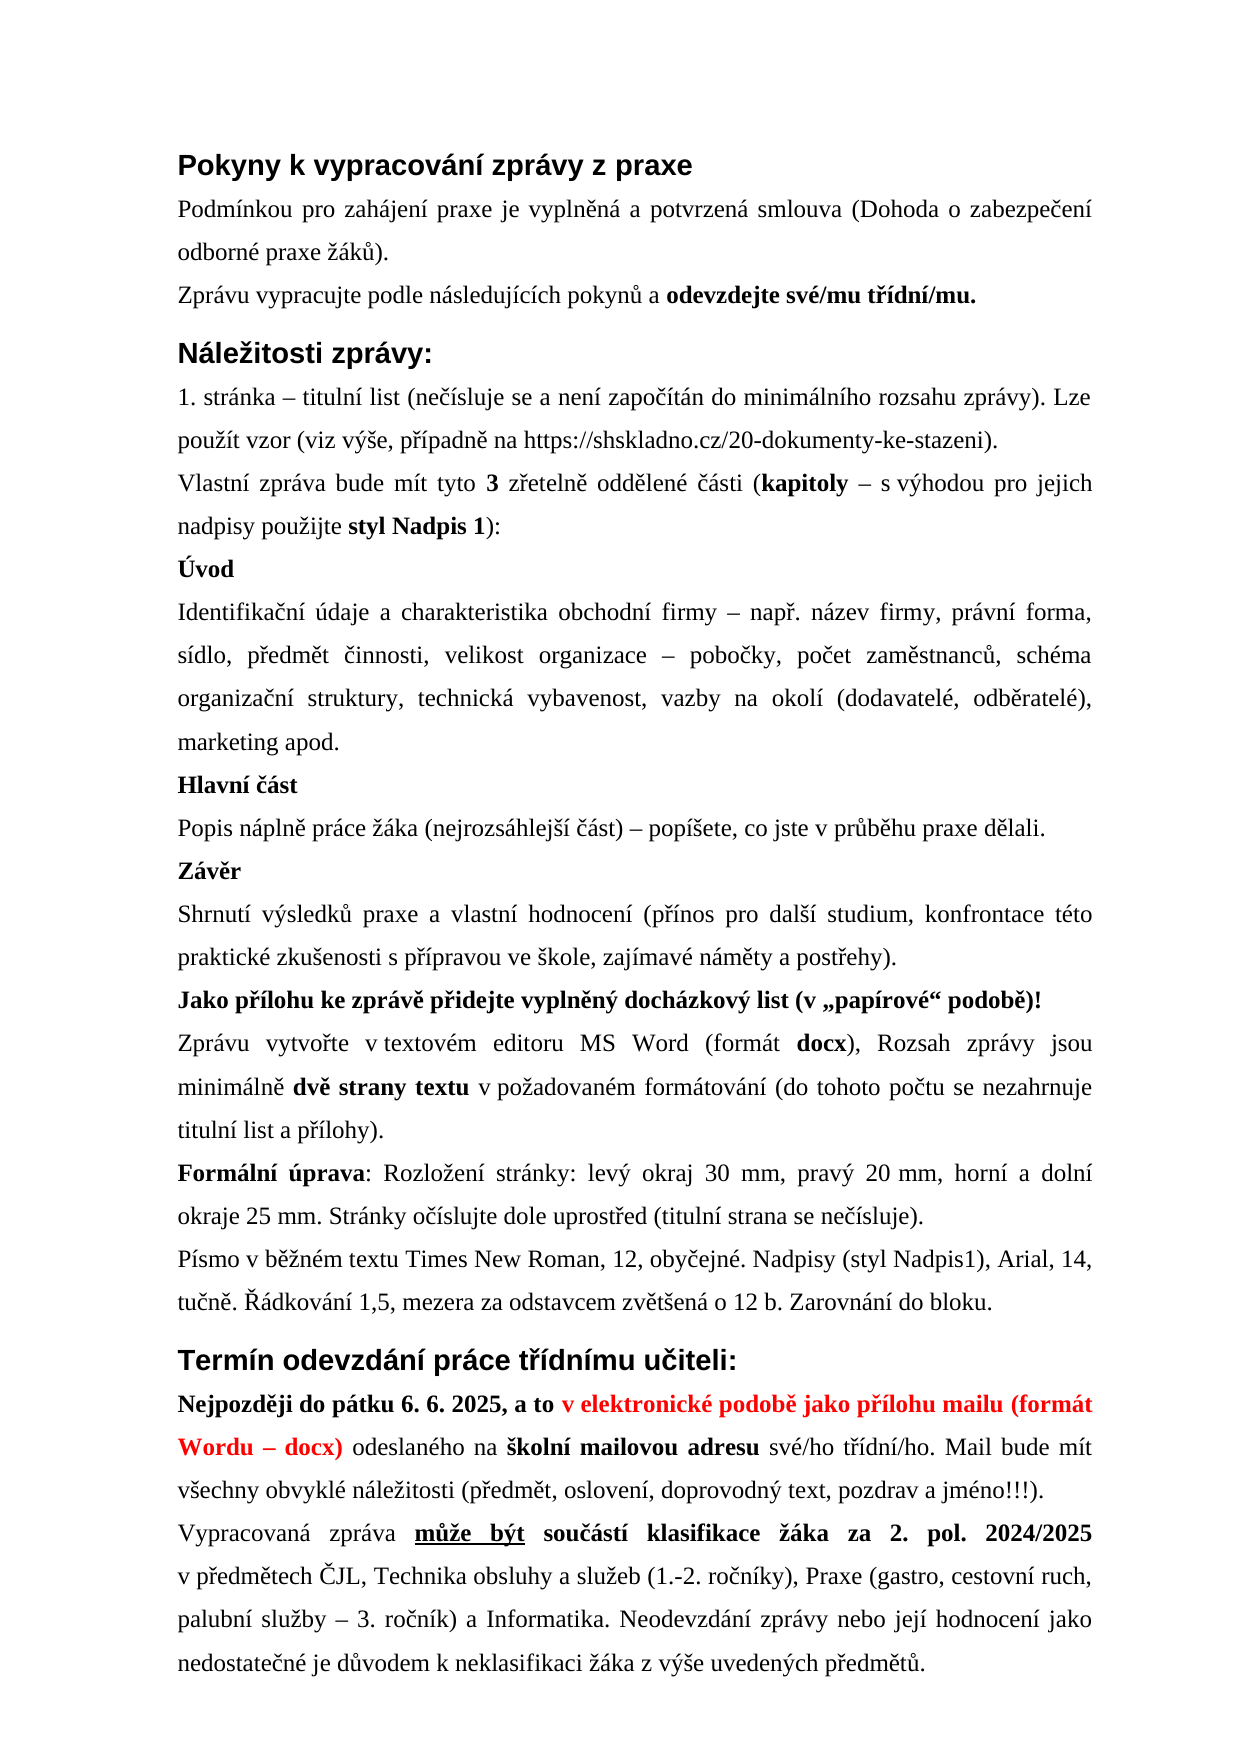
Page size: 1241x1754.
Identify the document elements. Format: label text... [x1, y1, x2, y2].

text Jako přílohu ke zprávě přidejte vyplněný docházkový list (v „papírové“ podobě)! [177, 985, 1093, 1014]
text Popis náplně práce žáka (nejrozsáhlejší část) – popíšete, co jste v průběhu praxe dělali. [177, 813, 1093, 842]
text Vypracovaná zpráva může být součástí klasifikace žáka za 2. pol. 2024/2025 v předmětech ČJL, Technika obsluhy a služeb (1.-2. ročníky), Praxe (gastro, cestovní ruch, palubní služby – 3. ročník) a Informatika. Neodevzdání zprávy nebo její hodnocení jako nedostatečné je důvodem k neklasifikaci žáka z výše uvedených předmětů. [177, 1518, 1093, 1676]
text Úvod [177, 554, 1093, 583]
text Písmo v běžném textu Times New Roman, 12, obyčejné. Nadpisy (styl Nadpis1), Arial, 14, tučně. Řádkování 1,5, mezera za odstavcem zvětšená o 12 b. Zarovnání do bloku. [177, 1244, 1093, 1316]
text Identifikační údaje a charakteristika obchodní firmy – např. název firmy, právní forma, sídlo, předmět činnosti, velikost organizace – pobočky, počet zaměstnanců, schéma organizační struktury, technická vybavenost, vazby na okolí (dodavatelé, odběratelé), marketing apod. [177, 597, 1093, 755]
subtitle Pokyny k vypracování zprávy z praxe [177, 148, 1093, 181]
subtitle Termín odevzdání práce třídnímu učiteli: [177, 1343, 1093, 1376]
text Vlastní zpráva bude mít tyto 3 zřetelně oddělené části (kapitoly – s výhodou pro jejich nadpisy použijte styl Nadpis 1): [177, 468, 1093, 540]
subtitle Náležitosti zprávy: [177, 336, 1093, 369]
text Podmínkou pro zahájení praxe je vyplněná a potvrzená smlouva (Dohoda o zabezpečení odborné praxe žáků). [177, 194, 1093, 266]
text Shrnutí výsledků praxe a vlastní hodnocení (přínos pro další studium, konfrontace této praktické zkušenosti s přípravou ve škole, zajímavé náměty a postřehy). [177, 899, 1093, 971]
text Zprávu vypracujte podle následujících pokynů a odevzdejte své/mu třídní/mu. [177, 280, 1093, 309]
text Závěr [177, 856, 1093, 885]
text Zprávu vytvořte v textovém editoru MS Word (formát docx), Rozsah zprávy jsou minimálně dvě strany textu v požadovaném formátování (do tohoto počtu se nezahrnuje titulní list a přílohy). [177, 1028, 1093, 1143]
text Formální úprava: Rozložení stránky: levý okraj 30 mm, pravý 20 mm, horní a dolní okraje 25 mm. Stránky očíslujte dole uprostřed (titulní strana se nečísluje). [177, 1158, 1093, 1230]
text Hlavní část [177, 770, 1093, 798]
text 1. stránka – titulní list (nečísluje se a není započítán do minimálního rozsahu zprávy). Lze použít vzor (viz výše, případně na https://shskladno.cz/20-dokumenty-ke-stazeni). [177, 382, 1093, 453]
text Nejpozději do pátku 6. 6. 2025, a to v elektronické podobě jako přílohu mailu (formát Wordu – docx) odeslaného na školní mailovou adresu své/ho třídní/ho. Mail bude mít všechny obvyklé náležitosti (předmět, oslovení, doprovodný text, pozdrav a jméno!!!). [177, 1389, 1093, 1504]
